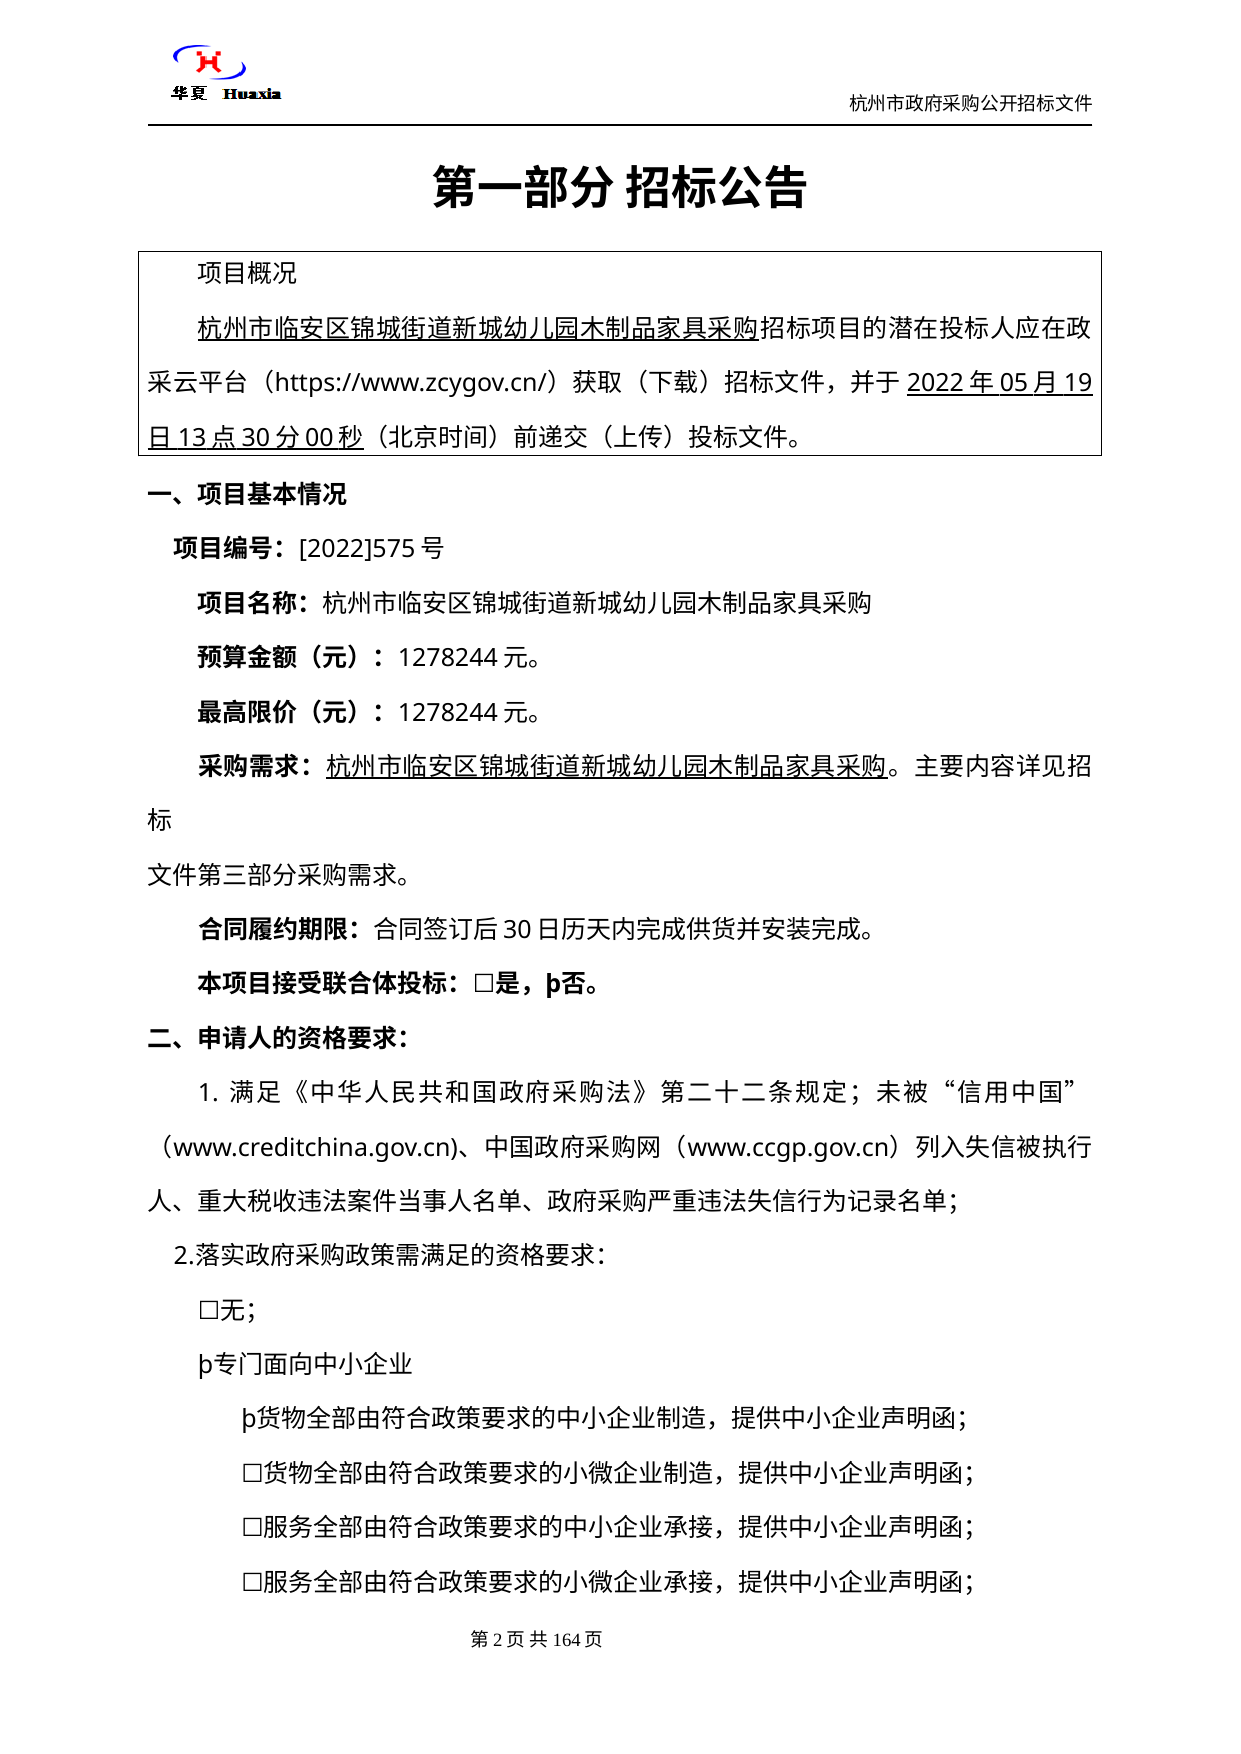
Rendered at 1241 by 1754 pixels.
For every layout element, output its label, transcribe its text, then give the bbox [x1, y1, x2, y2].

text 项目名称：杭州市临安区锦城街道新城幼儿园木制品家具采购 [148, 583, 1092, 619]
text 文件第三部分采购需求。 [148, 855, 1092, 891]
text 合同履约期限：合同签订后30日历天内完成供货并安装完成。 [148, 909, 1092, 946]
text 2.落实政府采购政策需满足的资格要求： [148, 1236, 1092, 1272]
text 一、项目基本情况 [148, 474, 1092, 511]
text 项目概况 [139, 252, 1101, 290]
text 杭州市临安区锦城街道新城幼儿园木制品家具采购招标项目的潜在投标人应在政采云平台（https://www.zcygov.cn/）获取（下载）招标文件，并于2022年05月19日13点30分00秒（北京时间）前递交（上传）投标文件。 [139, 305, 1101, 455]
text 无； [148, 1290, 1092, 1326]
picture [156, 33, 291, 103]
text 采购需求：杭州市临安区锦城街道新城幼儿园木制品家具采购。主要内容详见招标 [148, 746, 1092, 837]
text 预算金额（元）：1278244元。 [148, 638, 1092, 674]
text 项目编号：[2022]575号 [148, 529, 1092, 565]
text 服务全部由符合政策要求的小微企业承接，提供中小企业声明函； [148, 1562, 1092, 1598]
text 最高限价（元）：1278244元。 [148, 692, 1092, 728]
text 服务全部由符合政策要求的中小企业承接，提供中小企业声明函； [148, 1508, 1092, 1544]
text 货物全部由符合政策要求的小微企业制造，提供中小企业声明函； [148, 1453, 1092, 1489]
text 第一部分 招标公告 [148, 151, 1092, 218]
text 二、申请人的资格要求： [148, 1018, 1092, 1054]
text 1. 满足《中华人民共和国政府采购法》第二十二条规定；未被“信用中国”（www.creditchina.gov.cn)、中国政府采购网（www.ccgp.gov.cn）列入失信被执行人、重大税收违法案件当事人名单、政府采购严重违法失信行为记录名单； [148, 1073, 1092, 1218]
text 本项目接受联合体投标：是，否。 [148, 964, 1092, 1000]
text 专门面向中小企业 [148, 1344, 1092, 1381]
text 货物全部由符合政策要求的中小企业制造，提供中小企业声明函； [148, 1399, 1092, 1435]
